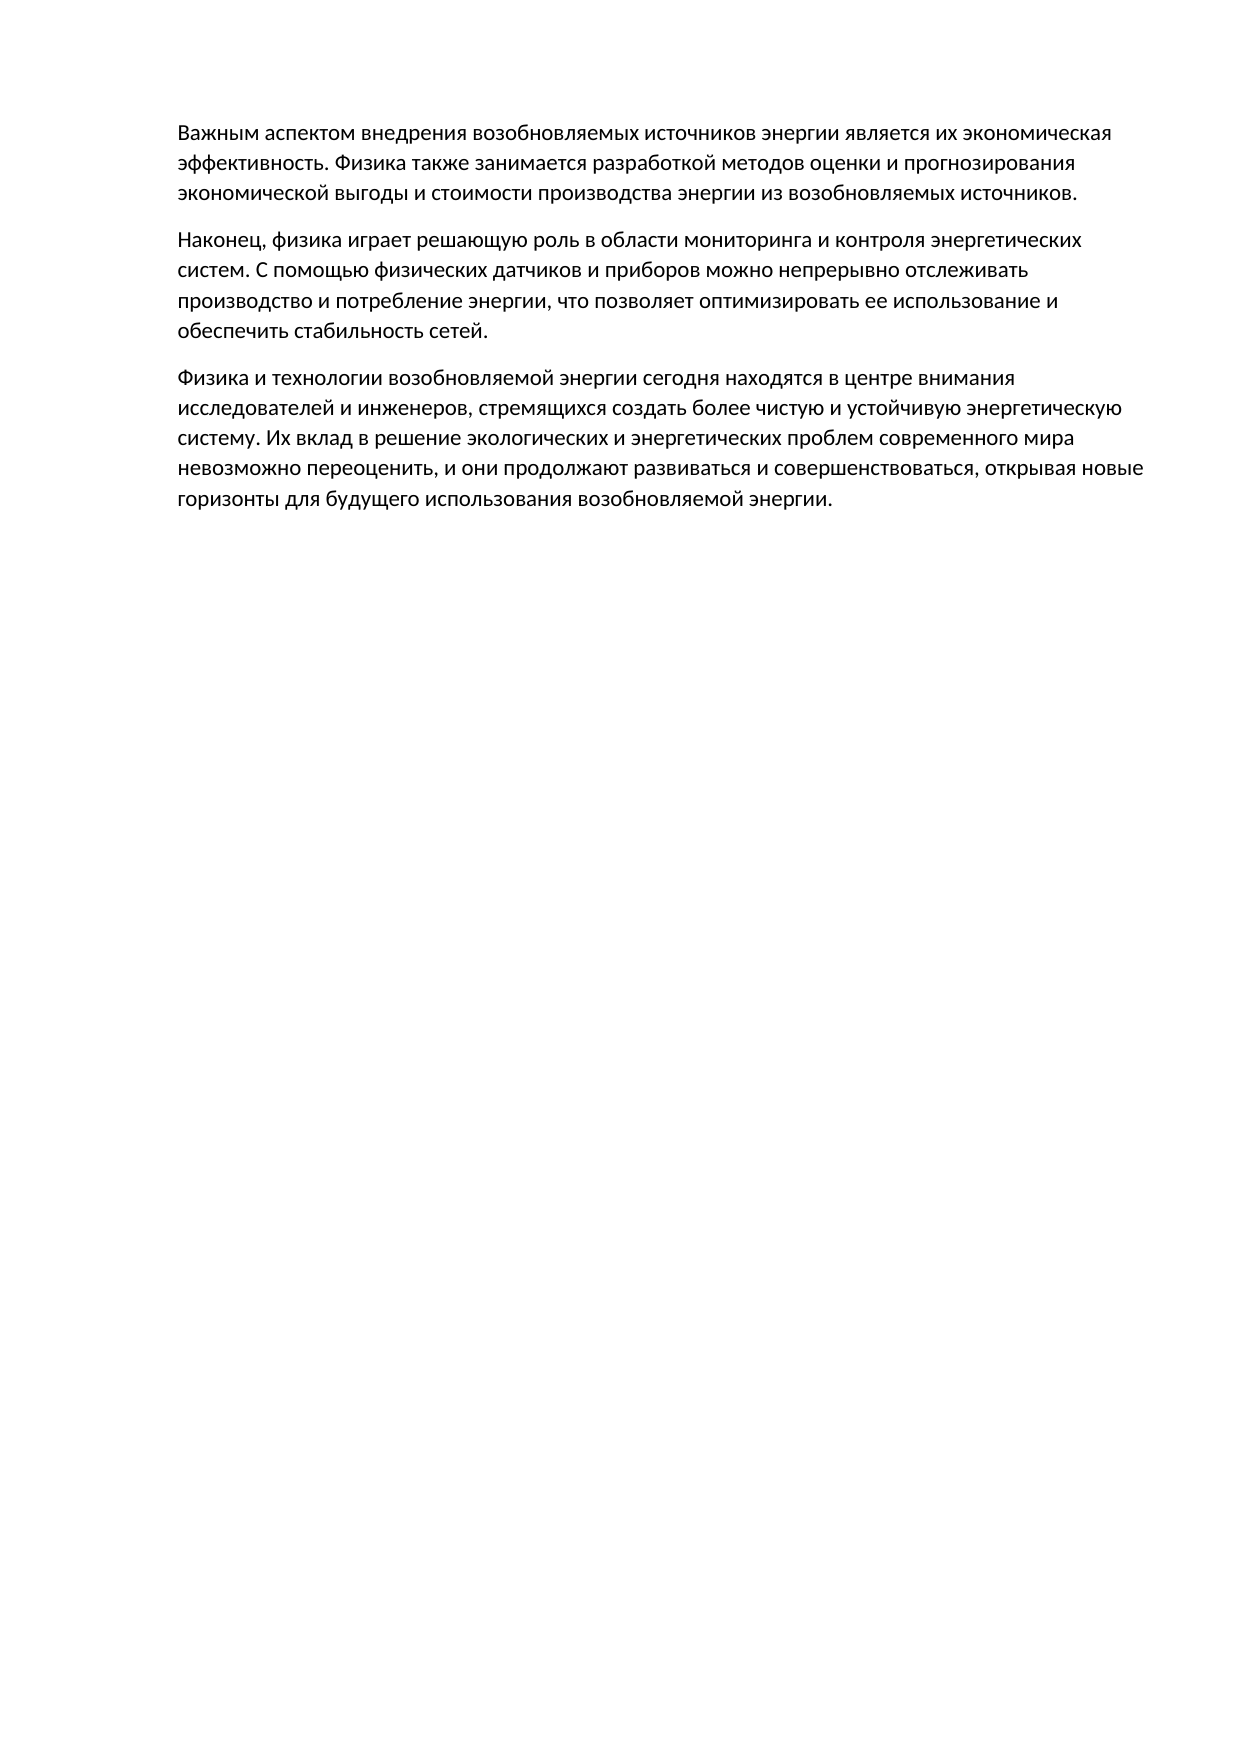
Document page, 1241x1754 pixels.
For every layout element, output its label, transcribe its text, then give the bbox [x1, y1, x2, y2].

text Наконец, физика играет решающую роль в области мониторинга и контроля энергетических систем. С помощью физических датчиков и приборов можно непрерывно отслеживать производство и потребление энергии, что позволяет оптимизировать ее использование и обеспечить стабильность сетей. [177, 225, 1152, 344]
text Физика и технологии возобновляемой энергии сегодня находятся в центре внимания исследователей и инженеров, стремящихся создать более чистую и устойчивую энергетическую систему. Их вклад в решение экологических и энергетических проблем современного мира невозможно переоценить, и они продолжают развиваться и совершенствоваться, открывая новые горизонты для будущего использования возобновляемой энергии. [177, 363, 1152, 512]
text Важным аспектом внедрения возобновляемых источников энергии является их экономическая эффективность. Физика также занимается разработкой методов оценки и прогнозирования экономической выгоды и стоимости производства энергии из возобновляемых источников. [177, 118, 1152, 207]
